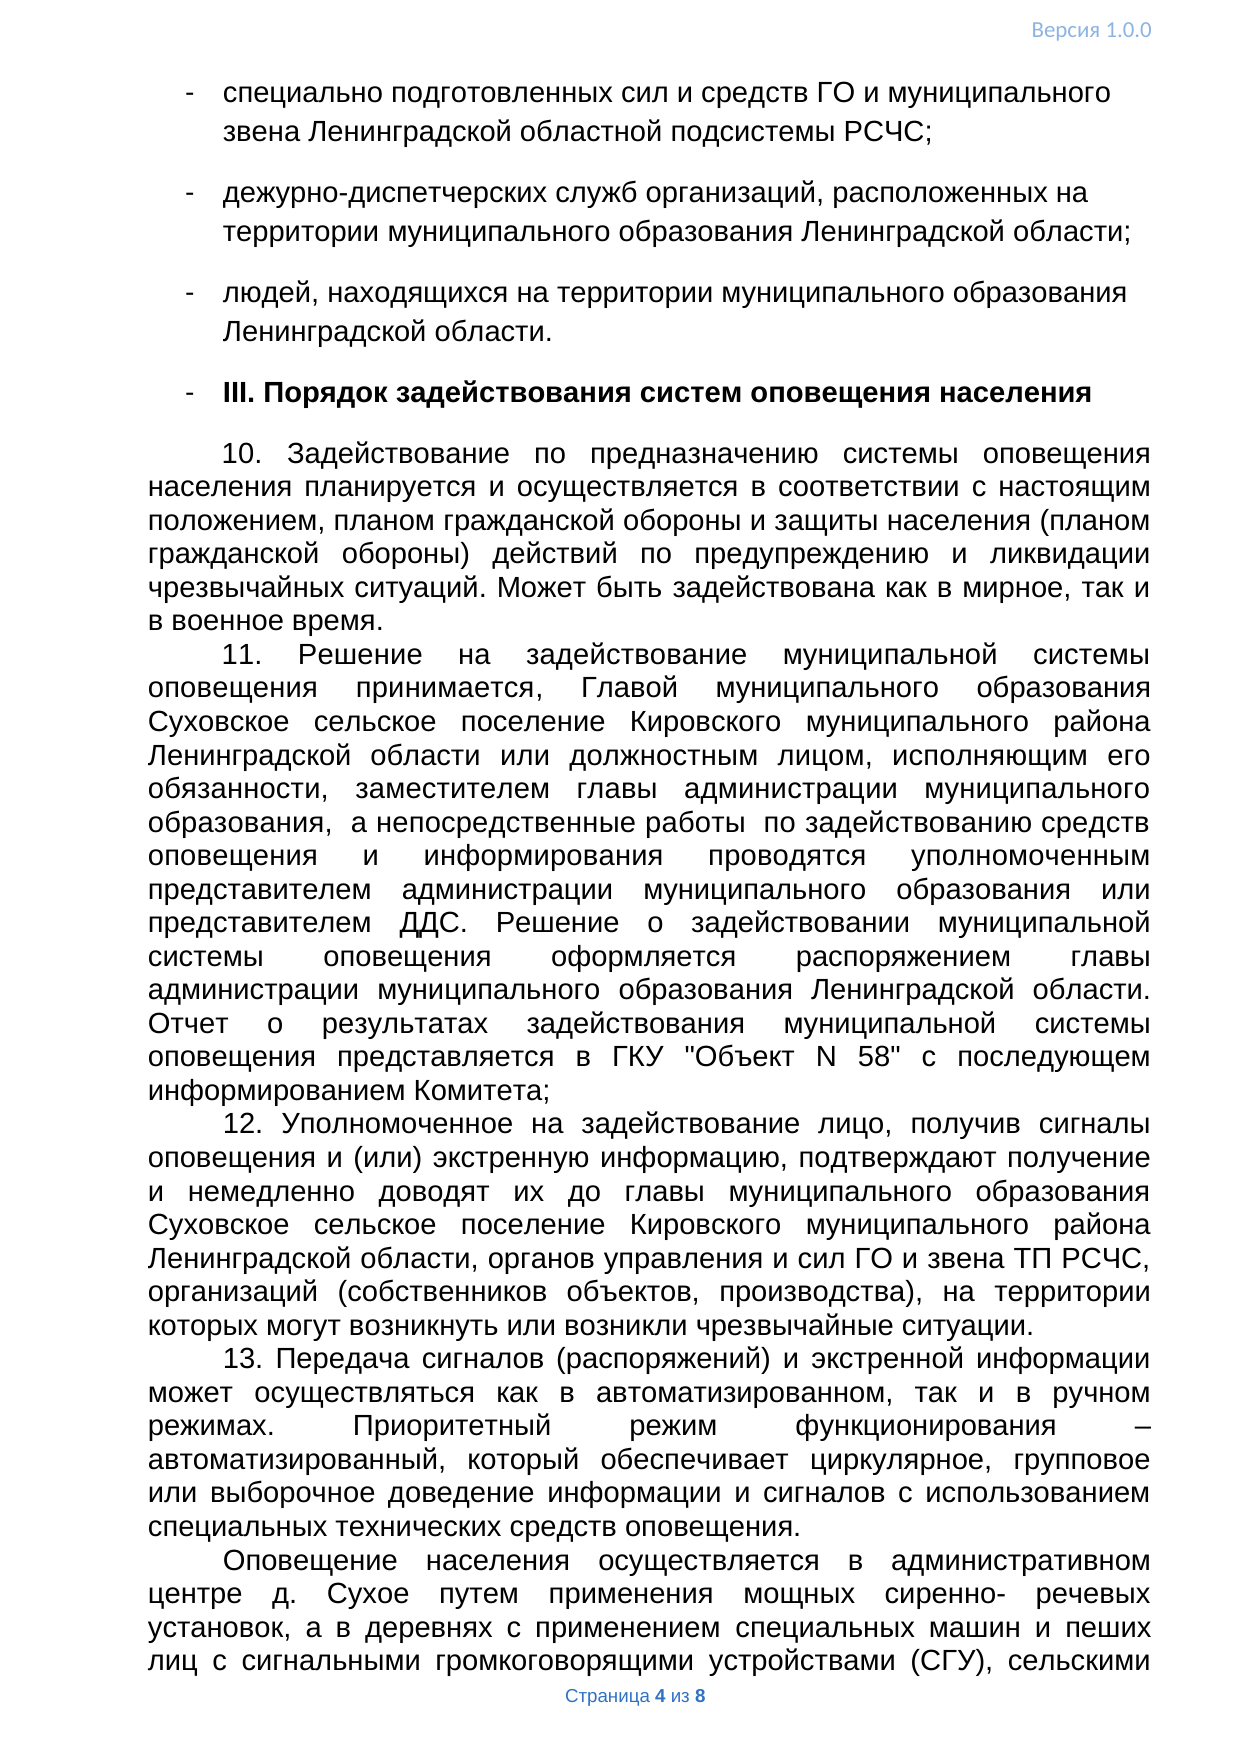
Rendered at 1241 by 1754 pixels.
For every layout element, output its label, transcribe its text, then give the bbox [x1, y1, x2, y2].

list III. Порядок задействования систем оповещения населения [185, 374, 1152, 409]
list дежурно-диспетчерских служб организаций, расположенных на территории муниципального образования Ленинградской области; [185, 174, 1152, 248]
list людей, находящихся на территории муниципального образования Ленинградской области. [185, 274, 1152, 348]
text 10. Задействование по предназначению системы оповещения населения планируется и осуществляется в соответствии с настоящим положением, планом гражданской обороны и защиты населения (планом гражданской обороны) действий по предупреждению и ликвидации чрезвычайных ситуаций. Может быть задействована как в мирное, так и в военное время. [148, 436, 1152, 637]
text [148, 1542, 1152, 1677]
list специально подготовленных сил и средств ГО и муниципального звена Ленинградской областной подсистемы РСЧС; [185, 74, 1152, 148]
text 13. Передача сигналов (распоряжений) и экстренной информации может осуществляться как в автоматизированном, так и в ручном режимах. Приоритетный режим функционирования – автоматизированный, который обеспечивает циркулярное, групповое или выборочное доведение информации и сигналов с использованием специальных технических средств оповещения. [148, 1341, 1152, 1542]
text 12. Уполномоченное на задействование лицо, получив сигналы оповещения и (или) экстренную информацию, подтверждают получение и немедленно доводят их до главы муниципального образования Суховское сельское поселение Кировского муниципального района Ленинградской области, органов управления и сил ГО и звена ТП РСЧС, организаций (собственников объектов, производства), на территории которых могут возникнуть или возникли чрезвычайные ситуации. [148, 1106, 1152, 1341]
text 11. Решение на задействование муниципальной системы оповещения принимается, Главой муниципального образования Суховское сельское поселение Кировского муниципального района Ленинградской области или должностным лицом, исполняющим его обязанности, заместителем главы администрации муниципального образования, а непосредственные работы по задействованию средств оповещения и информирования проводятся уполномоченным представителем администрации муниципального образования или представителем ДДС. Решение о задействовании муниципальной системы оповещения оформляется распоряжением главы администрации муниципального образования Ленинградской области. Отчет о результатах задействования муниципальной системы оповещения представляется в ГКУ "Объект N 58" с последующем информированием Комитета; [148, 637, 1152, 1106]
